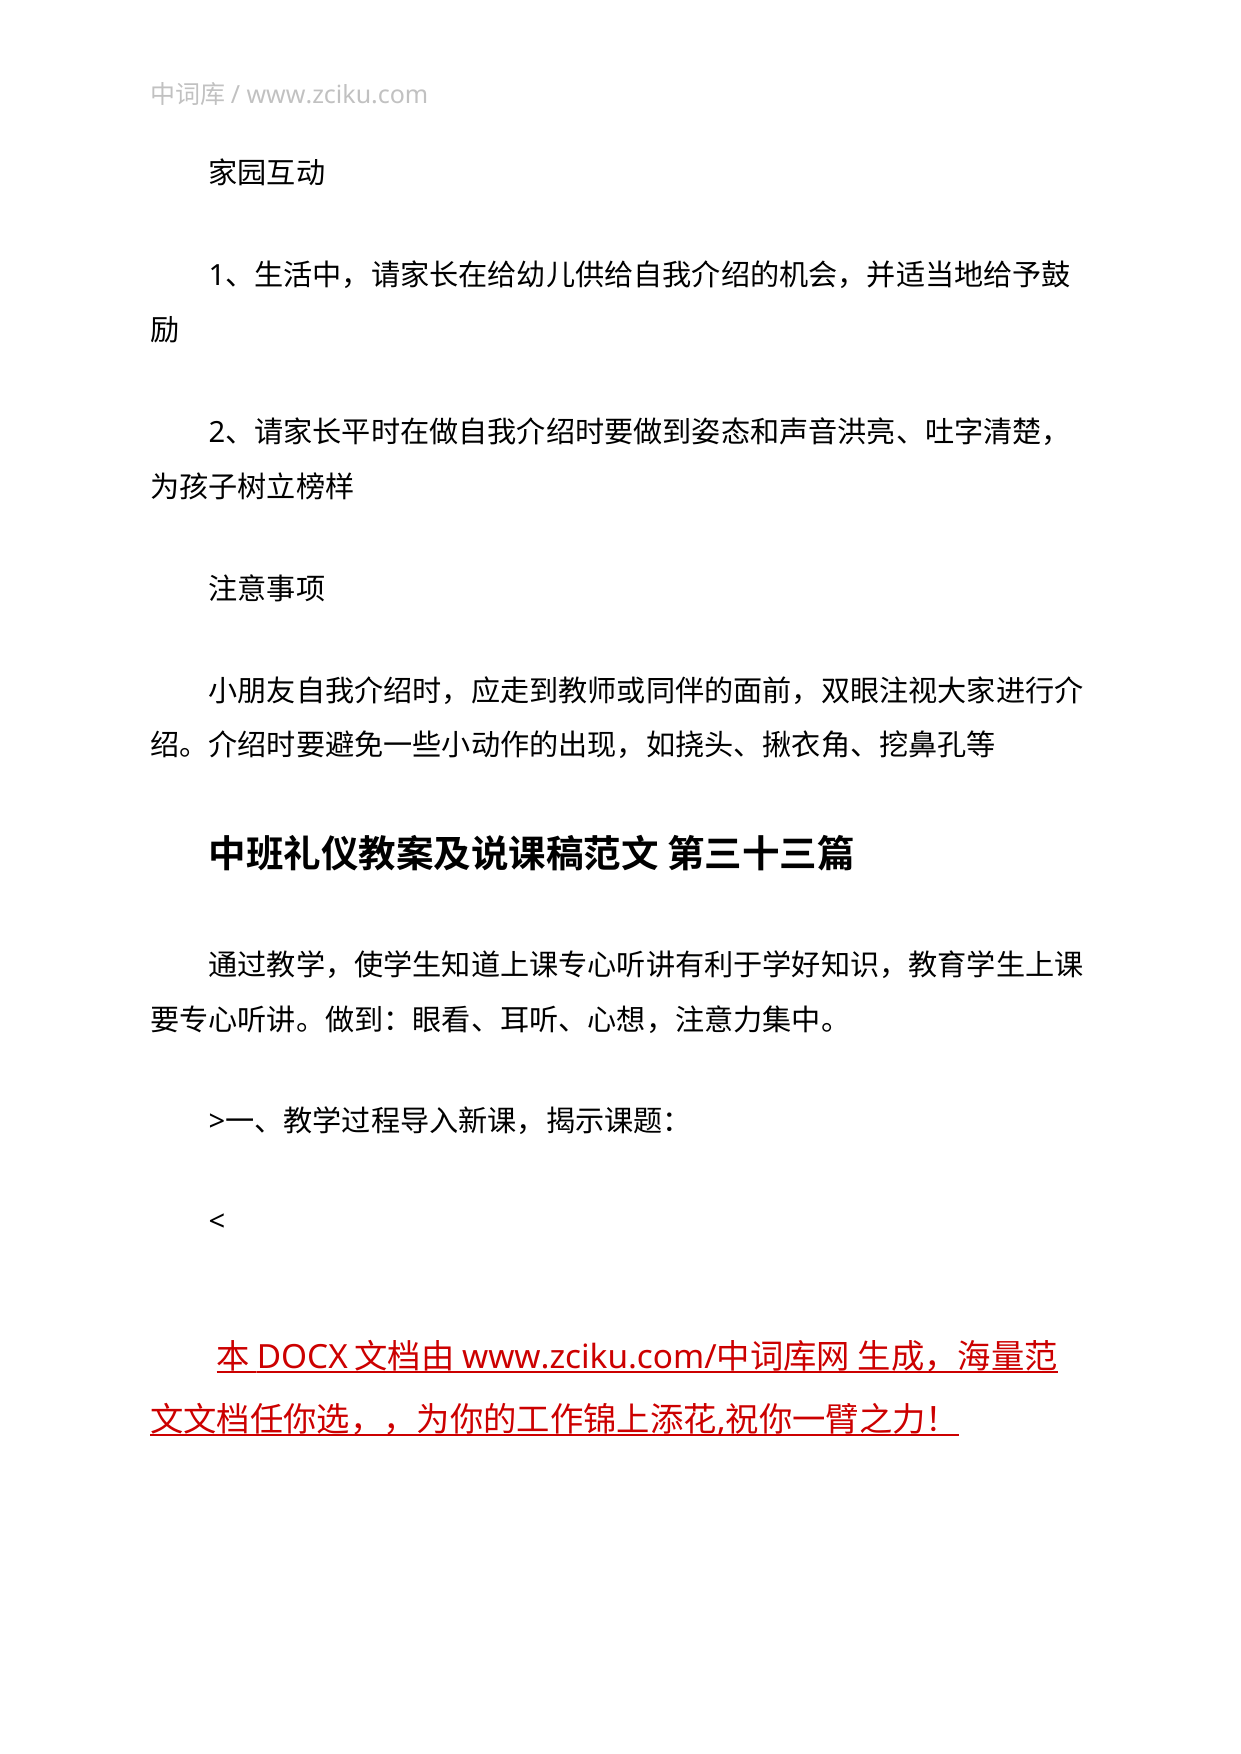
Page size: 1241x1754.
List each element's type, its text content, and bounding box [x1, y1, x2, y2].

text 注意事项 [150, 565, 1090, 608]
text 本DOCX文档由 www.zciku.com/中词库网 生成，海量范文文档任你选，，为你的工作锦上添花,祝你一臂之力！ [150, 1329, 1090, 1441]
text < [150, 1200, 1090, 1239]
text 家园互动 [150, 150, 1090, 192]
text 2、请家长平时在做自我介绍时要做到姿态和声音洪亮、吐字清楚，为孩子树立榜样 [150, 408, 1090, 506]
text 小朋友自我介绍时，应走到教师或同伴的面前，双眼注视大家进行介绍。介绍时要避免一些小动作的出现，如挠头、揪衣角、挖鼻孔等 [150, 667, 1090, 764]
text 中班礼仪教案及说课稿范文 第三十三篇 [150, 824, 1090, 878]
text 通过教学，使学生知道上课专心听讲有利于学好知识，教育学生上课要专心听讲。做到：眼看、耳听、心想，注意力集中。 [150, 941, 1090, 1038]
text 1、生活中，请家长在给幼儿供给自我介绍的机会，并适当地给予鼓励 [150, 252, 1090, 349]
text >一、教学过程导入新课，揭示课题： [150, 1098, 1090, 1140]
